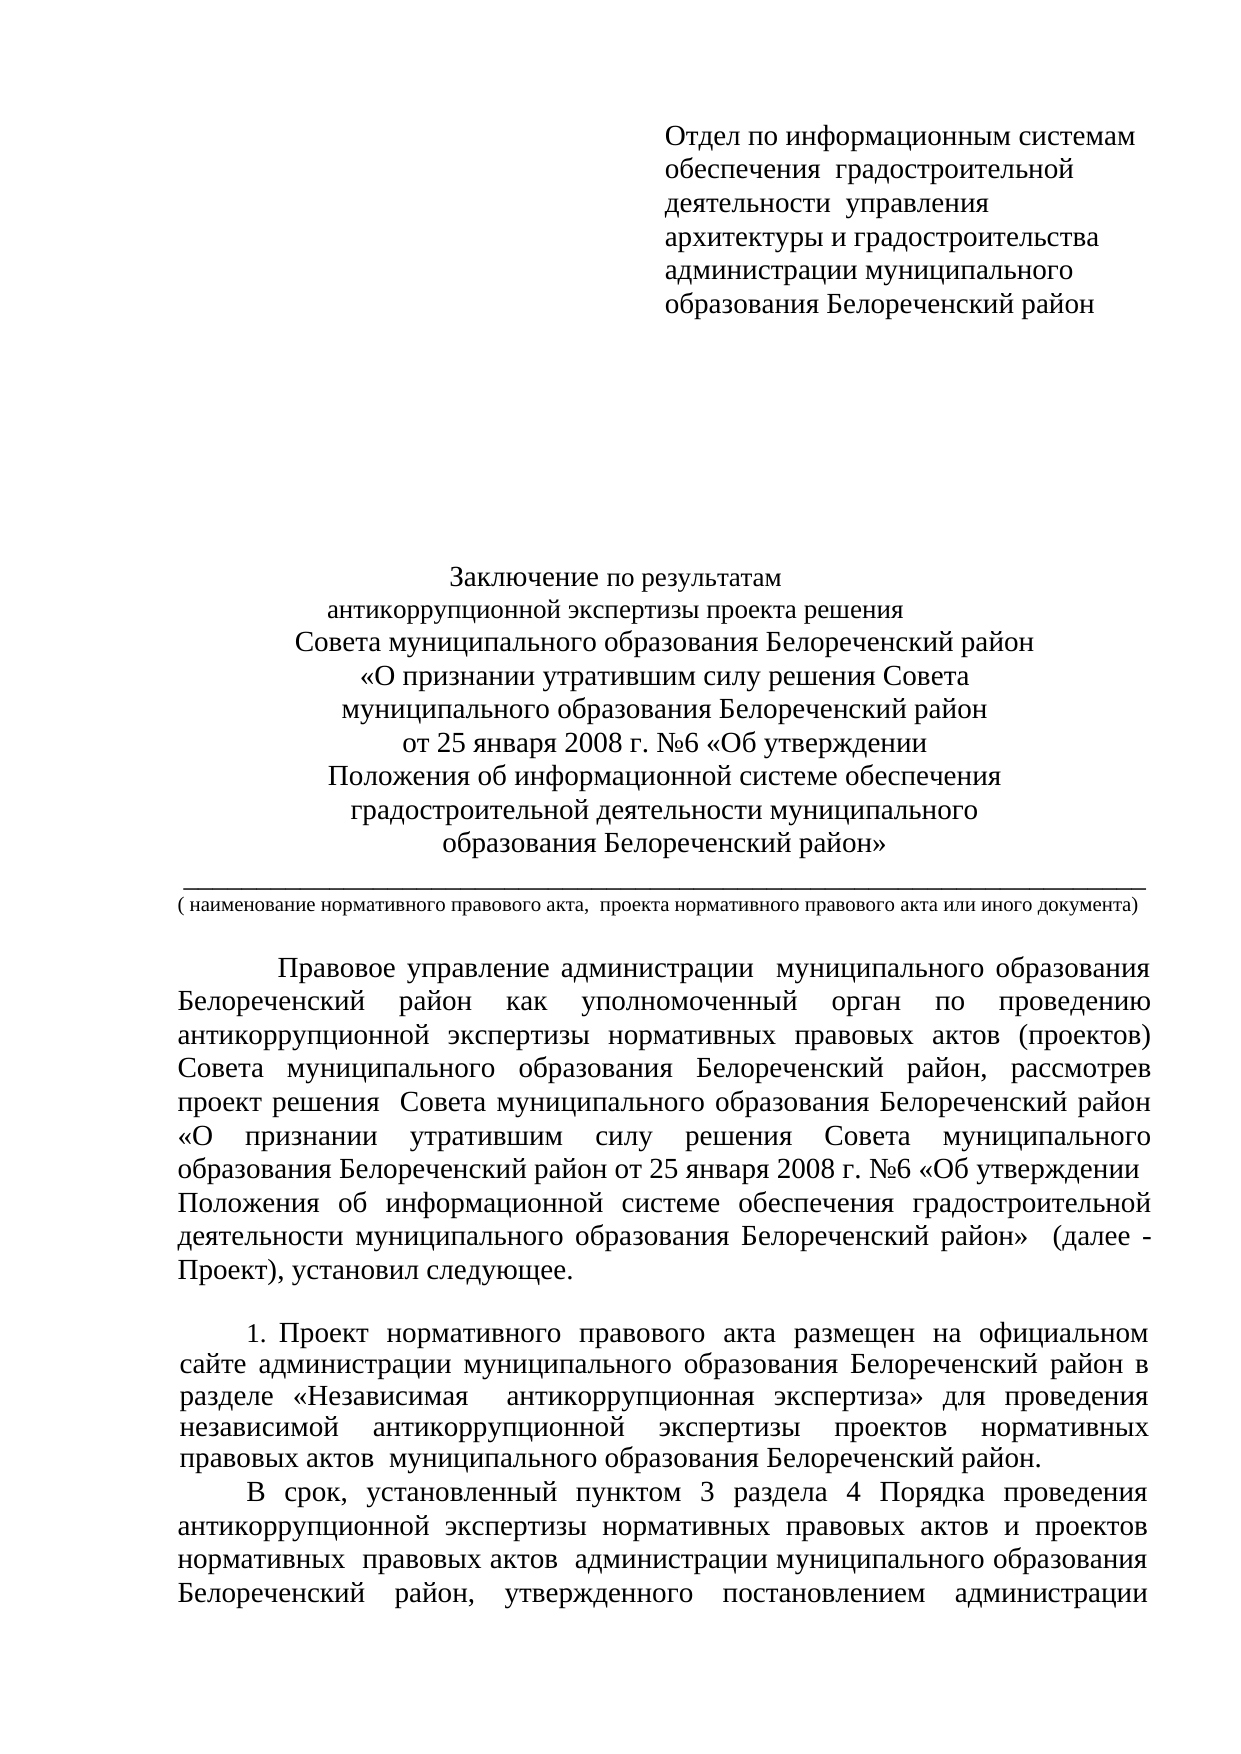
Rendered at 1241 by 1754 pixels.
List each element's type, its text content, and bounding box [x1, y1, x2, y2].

text Заключение по результатам [177, 559, 1054, 593]
text администрации муниципального [177, 252, 1152, 286]
text образования Белореченский район» [266, 825, 1063, 859]
text Положения об информационной системе обеспечения [266, 758, 1063, 792]
subtitle Совета муниципального образования Белореченский район [177, 624, 1152, 658]
text обеспечения градостроительной [177, 152, 1152, 185]
text градостроительной деятельности муниципального [266, 792, 1063, 825]
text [177, 1474, 1148, 1608]
text __________________________________________________________________ [177, 859, 1152, 892]
text образования Белореченский район [177, 286, 1152, 319]
text Правовое управление администрации муниципального образования Белореченский район как уполномоченный орган по проведению антикоррупционной экспертизы нормативных правовых актов (проектов) Совета муниципального образования Белореченский район, рассмотрев проект решения Совета муниципального образования Белореченский район «О признании утратившим силу решения Совета муниципального образования Белореченский район от 25 января 2008 г. №6 «Об утверждении [177, 916, 1152, 1185]
text Отдел по информационным системам [177, 118, 1152, 152]
text антикоррупционной экспертизы проекта решения [177, 593, 1054, 624]
text ( наименование нормативного правового акта, проекта нормативного правового акта или иного документа) [177, 892, 1152, 916]
text архитектуры и градостроительства [177, 219, 1152, 252]
text деятельности управления [177, 185, 1152, 219]
text от 25 января 2008 г. №6 «Об утверждении [266, 725, 1063, 758]
text Положения об информационной системе обеспечения градостроительной деятельности муниципального образования Белореченский район» (далее - Проект), установил следующее. [177, 1185, 1152, 1285]
list Проект нормативного правового акта размещен на официальном сайте администрации муниципального образования Белореченский район в разделе «Независимая антикоррупционная экспертиза» для проведения независимой антикоррупционной экспертизы проектов нормативных правовых актов муниципального образования Белореченский район. [179, 1317, 1149, 1474]
text «О признании утратившим силу решения Совета [266, 658, 1063, 691]
text муниципального образования Белореченский район [266, 691, 1063, 725]
